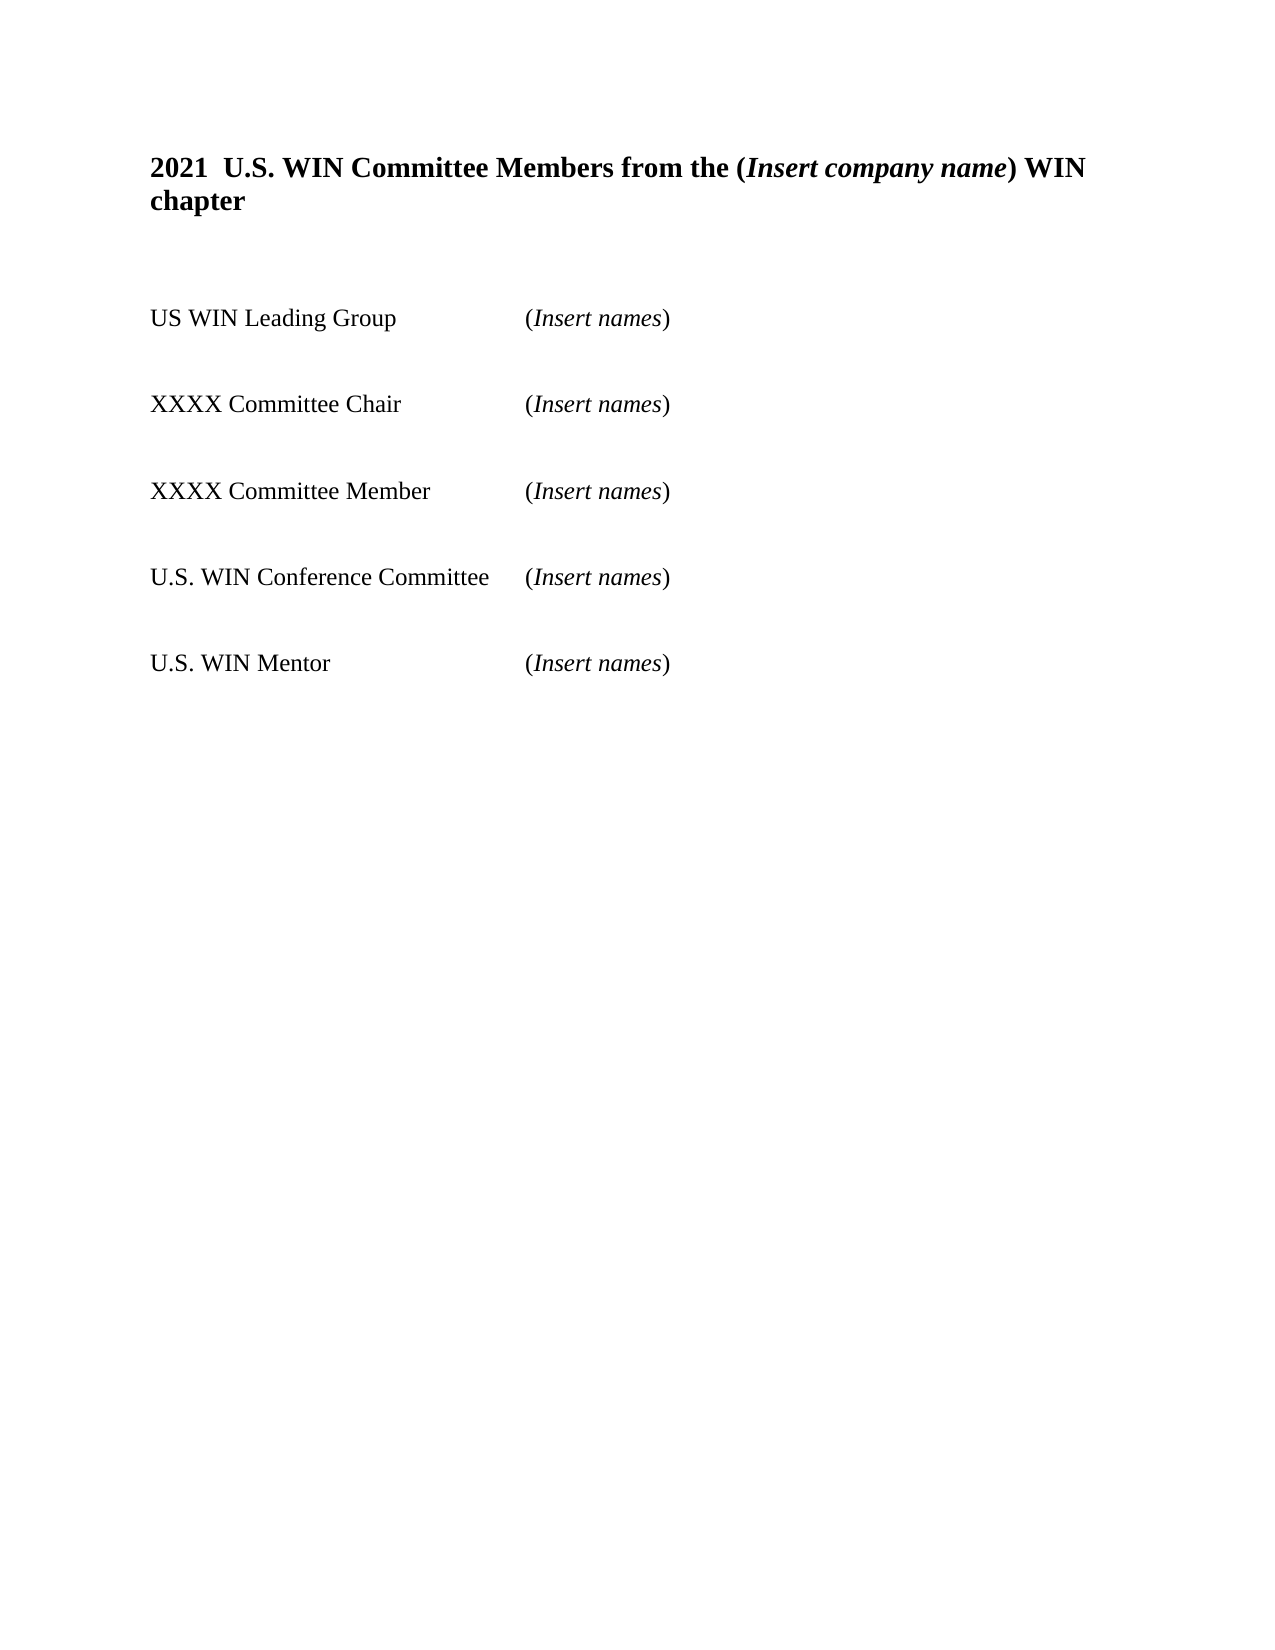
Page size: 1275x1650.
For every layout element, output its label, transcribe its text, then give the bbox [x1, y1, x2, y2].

text US WIN Leading Group (Insert names) [150, 303, 1125, 332]
text U.S. WIN Mentor (Insert names) [150, 648, 1125, 677]
text 2021 U.S. WIN Committee Members from the (Insert company name) WIN chapter [150, 150, 1125, 217]
text XXXX Committee Chair (Insert names) [150, 389, 1125, 418]
text U.S. WIN Conference Committee (Insert names) [150, 562, 1125, 591]
text XXXX Committee Member (Insert names) [150, 476, 1125, 504]
